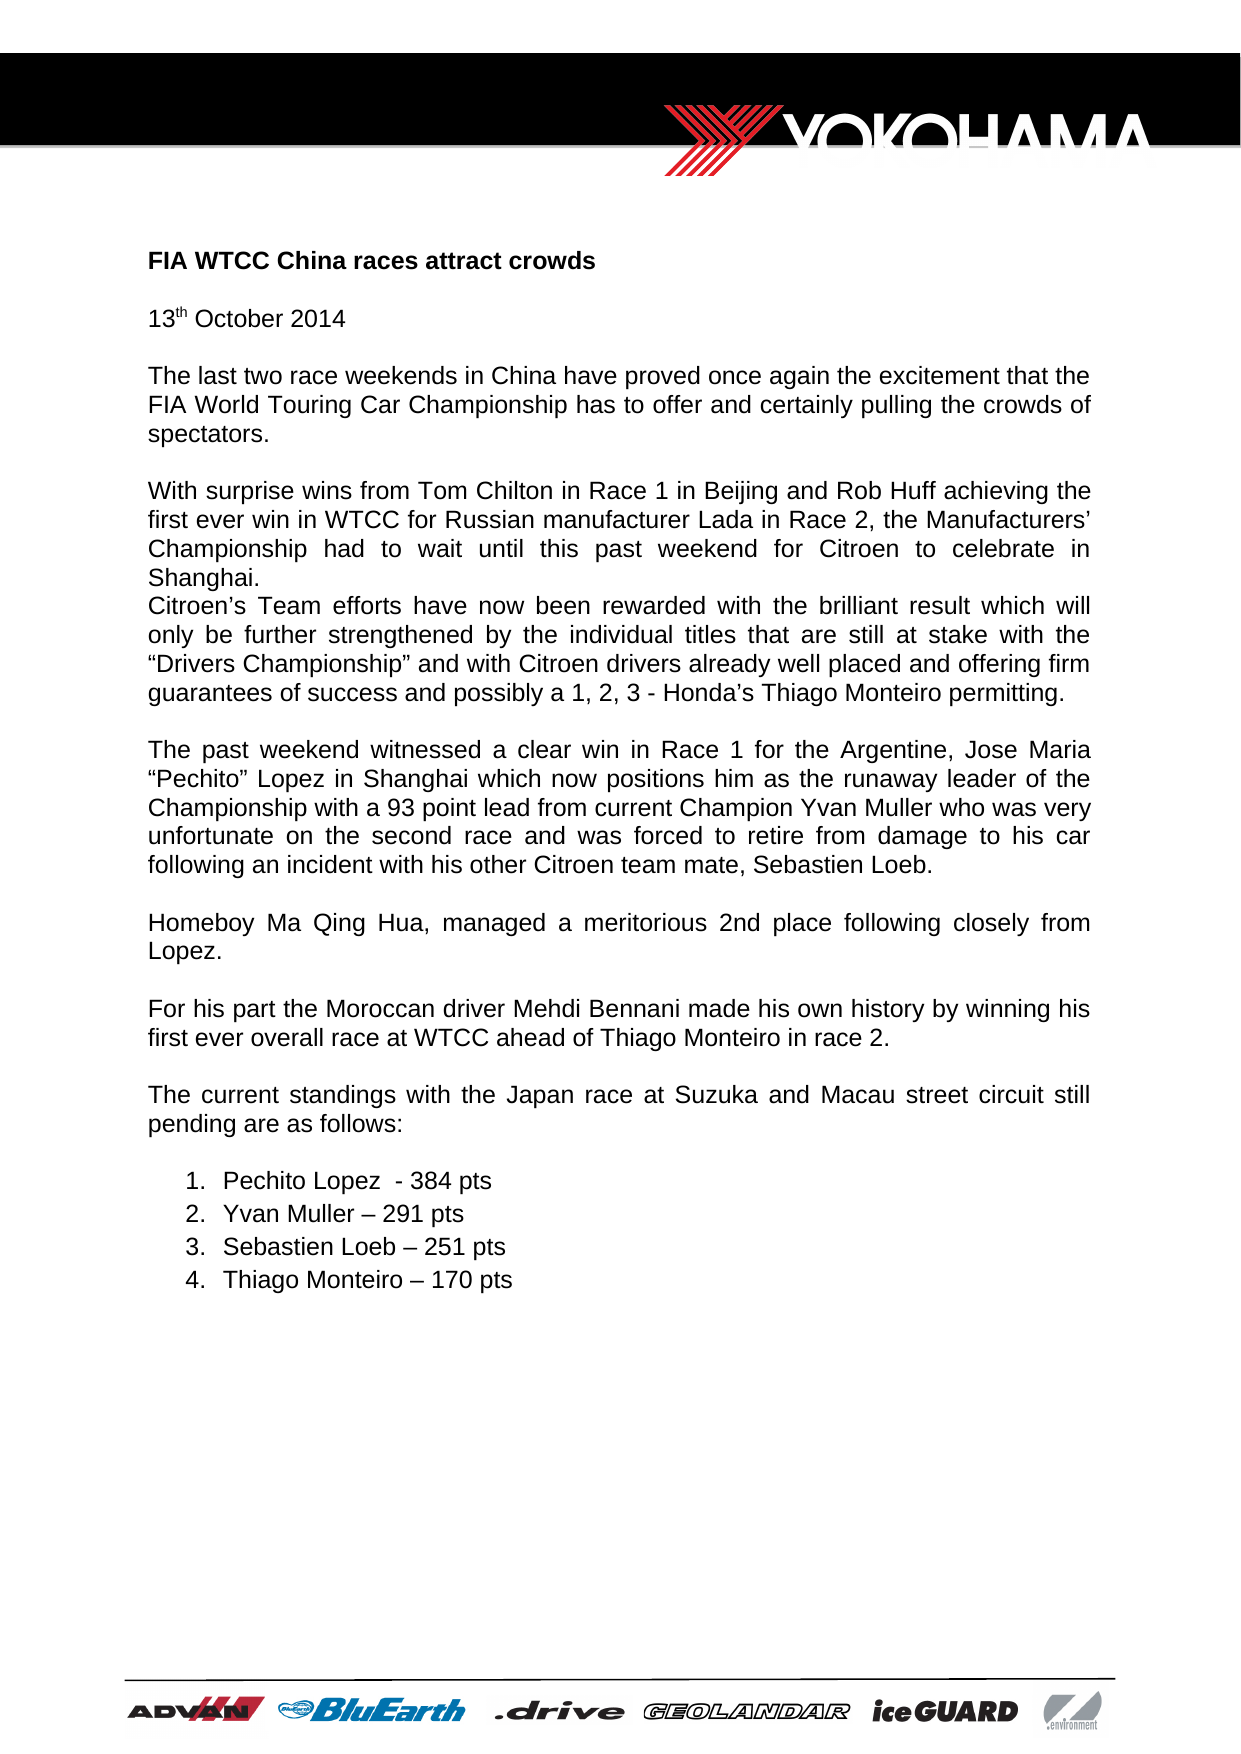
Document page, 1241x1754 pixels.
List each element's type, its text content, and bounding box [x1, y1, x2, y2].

text With surprise wins from Tom Chilton in Race 1 in Beijing and Rob Huff achieving the first ever win in WTCC for Russian manufacturer Lada in Race 2, the Manufacturers’ Championship had to wait until this past weekend for Citroen to celebrate in Shanghai. [148, 476, 1093, 591]
text Homeboy Ma Qing Hua, managed a meritorious 2nd place following closely from Lopez. [148, 907, 1093, 965]
text For his part the Moroccan driver Mehdi Bennani made his own history by winning his first ever overall race at WTCC ahead of Thiago Monteiro in race 2. [148, 994, 1093, 1051]
list Sebastien Loeb – 251 pts [185, 1232, 1093, 1261]
picture [643, 1680, 1110, 1738]
picture [574, 39, 1241, 237]
text Citroen’s Team efforts have now been rewarded with the brilliant result which will only be further strengthened by the individual titles that are still at stake with the “Drivers Championship” and with Citroen drivers already well placed and offering firm guarantees of success and possibly a 1, 2, 3 - Honda’s Thiago Monteiro permitting. [148, 591, 1093, 706]
picture [124, 1681, 479, 1739]
list Yvan Muller – 291 pts [185, 1199, 1093, 1228]
list Thiago Monteiro – 170 pts [185, 1265, 1093, 1294]
text The current standings with the Japan race at Suzuka and Macau street circuit still pending are as follows: [148, 1080, 1093, 1137]
text The last two race weekends in China have proved once again the excitement that the FIA World Touring Car Championship has to offer and certainly pulling the crowds of spectators. [148, 361, 1093, 447]
picture [486, 1695, 633, 1725]
text FIA WTCC China races attract crowds [148, 246, 1093, 275]
list Pechito Lopez - 384 pts [185, 1166, 1093, 1195]
text The past weekend witnessed a clear win in Race 1 for the Argentine, Jose Maria “Pechito” Lopez in Shanghai which now positions him as the runaway leader of the Championship with a 93 point lead from current Champion Yvan Muller who was very unfortunate on the second race and was forced to retire from damage to his car following an incident with his other Citroen team mate, Sebastien Loeb. [148, 735, 1093, 879]
text 13th October 2014 [148, 304, 1093, 332]
